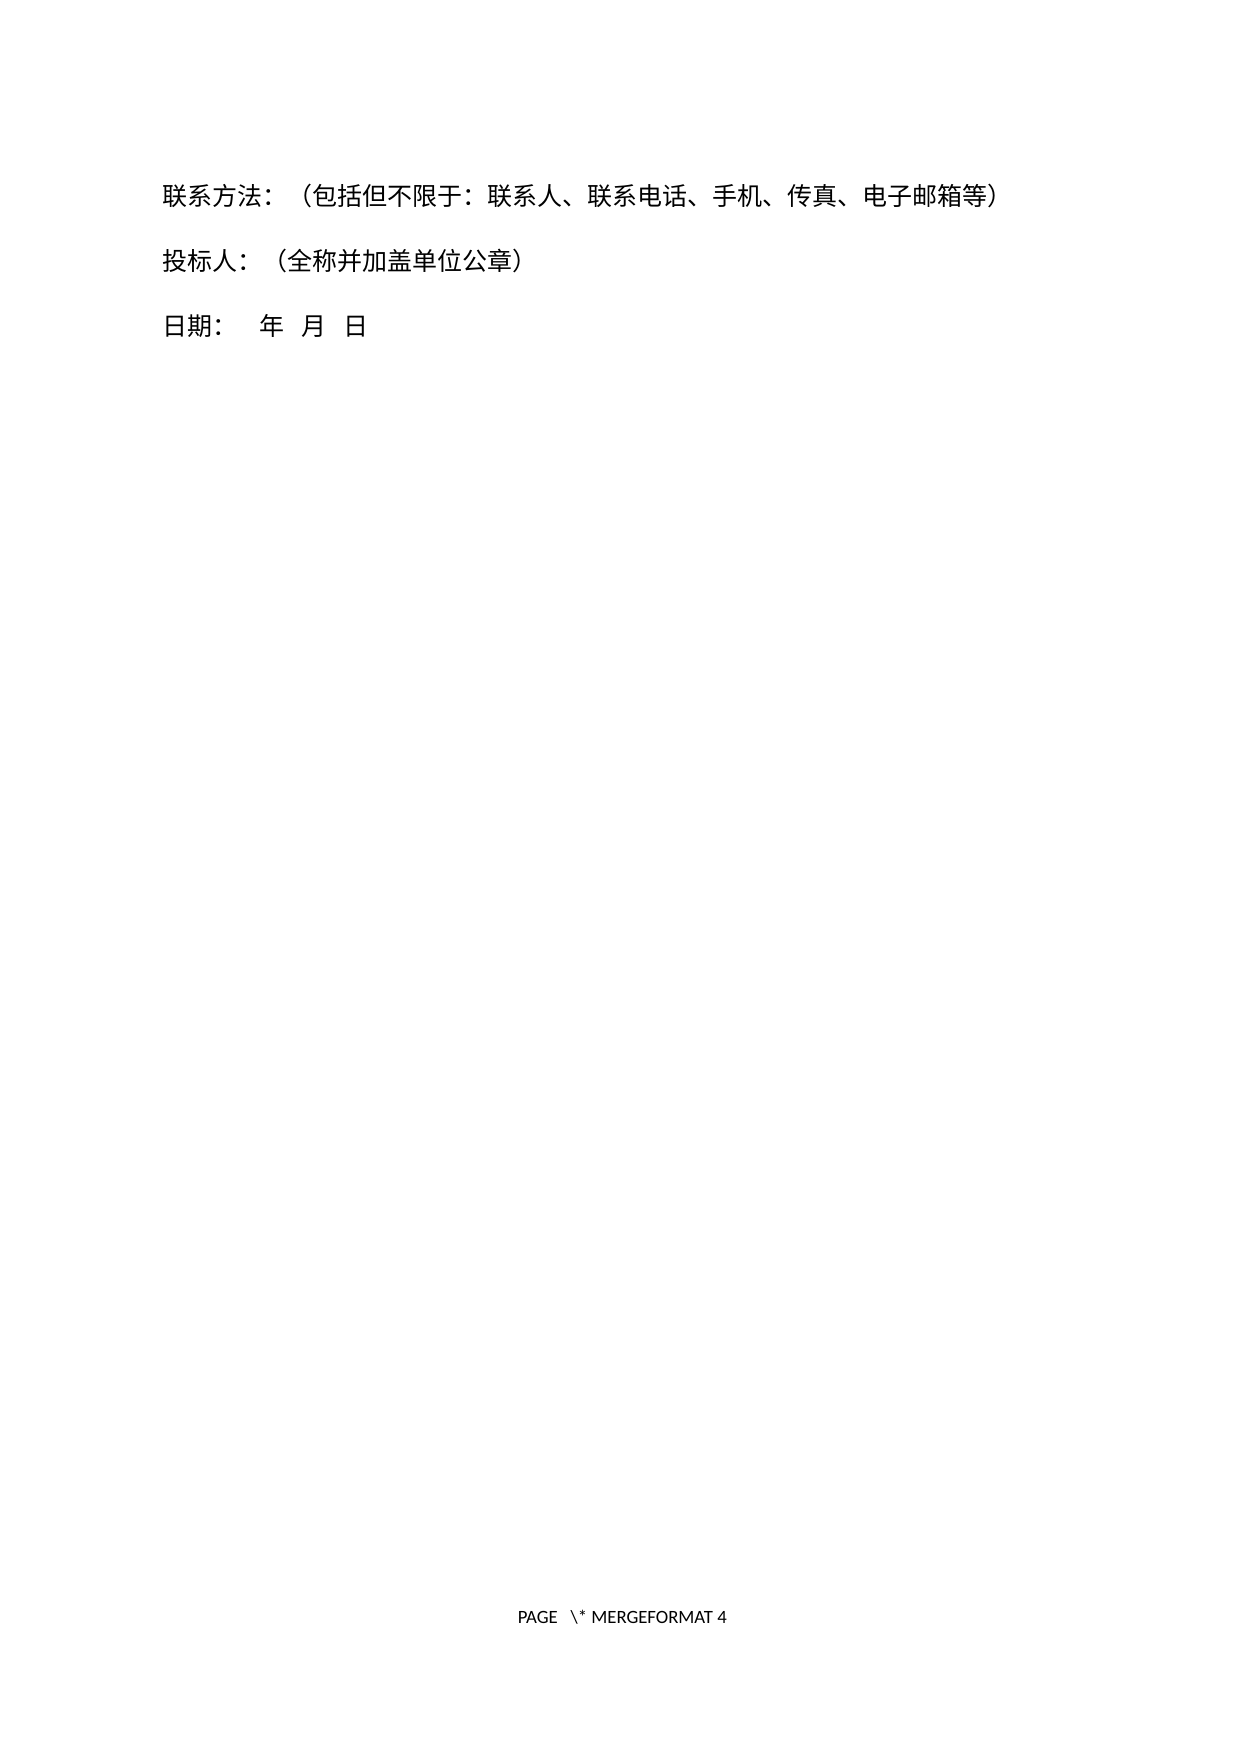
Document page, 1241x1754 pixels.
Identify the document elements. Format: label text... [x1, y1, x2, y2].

text 联系方法：（包括但不限于：联系人、联系电话、手机、传真、电子邮箱等） [112, 162, 1128, 227]
text 投标人：（全称并加盖单位公章） [112, 227, 1128, 292]
text 日期： 年 月 日 [112, 292, 1128, 357]
